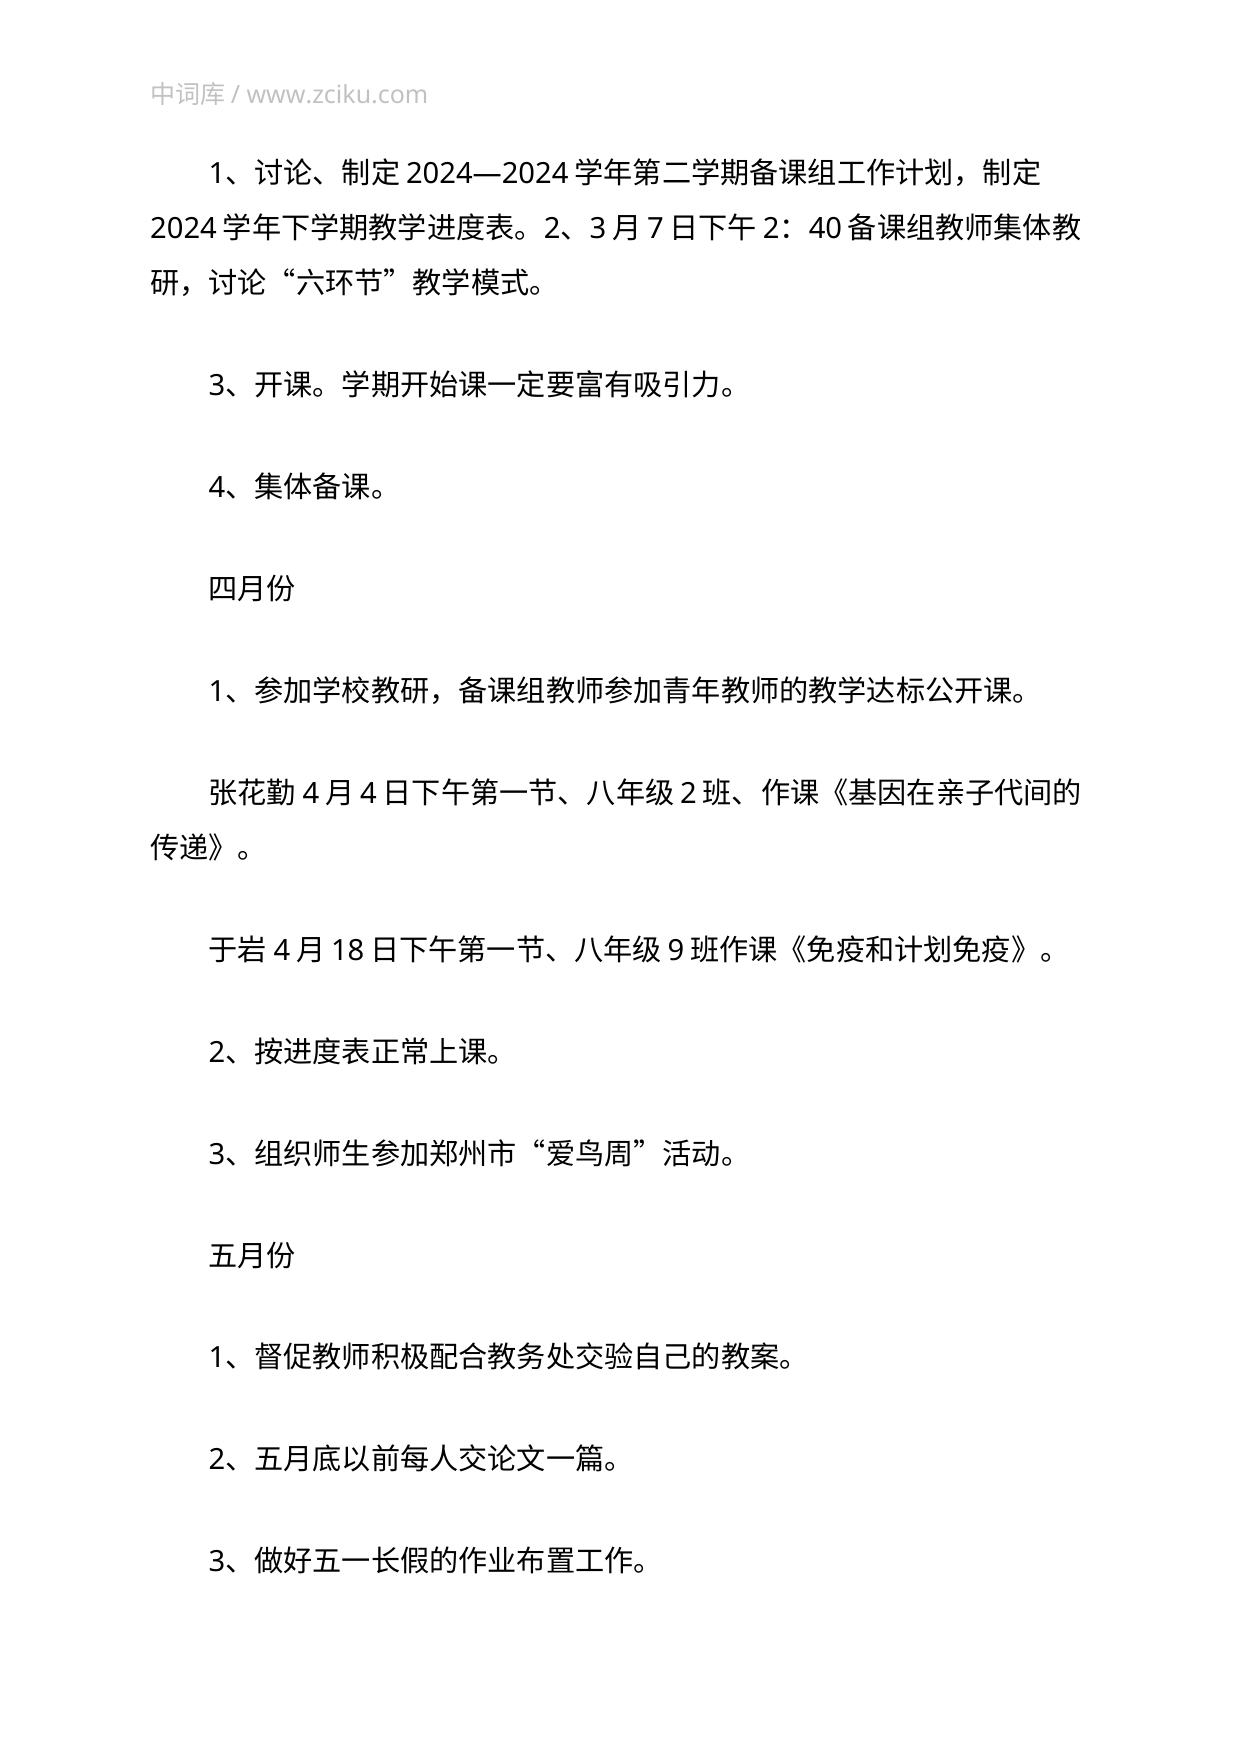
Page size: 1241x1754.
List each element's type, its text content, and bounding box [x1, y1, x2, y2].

text 1、督促教师积极配合教务处交验自己的教案。 [150, 1334, 1090, 1376]
text 3、组织师生参加郑州市“爱鸟周”活动。 [150, 1130, 1090, 1173]
text 3、做好五一长假的作业布置工作。 [150, 1538, 1090, 1580]
text 1、参加学校教研，备课组教师参加青年教师的教学达标公开课。 [150, 667, 1090, 710]
text 五月份 [150, 1232, 1090, 1274]
text 3、开课。学期开始课一定要富有吸引力。 [150, 362, 1090, 404]
text 于岩 4月18日下午第一节、八年级9班作课《免疫和计划免疫》。 [150, 926, 1090, 969]
text 张花勤 4月4日下午第一节、八年级2班、作课《基因在亲子代间的传递》。 [150, 769, 1090, 867]
text 1、讨论、制定2024—2024学年第二学期备课组工作计划，制定2024学年下学期教学进度表。2、3月7日下午2：40备课组教师集体教研，讨论“六环节”教学模式。 [150, 150, 1090, 302]
text 四月份 [150, 566, 1090, 608]
text 2、五月底以前每人交论文一篇。 [150, 1436, 1090, 1478]
text 4、集体备课。 [150, 464, 1090, 506]
text 2、按进度表正常上课。 [150, 1028, 1090, 1071]
